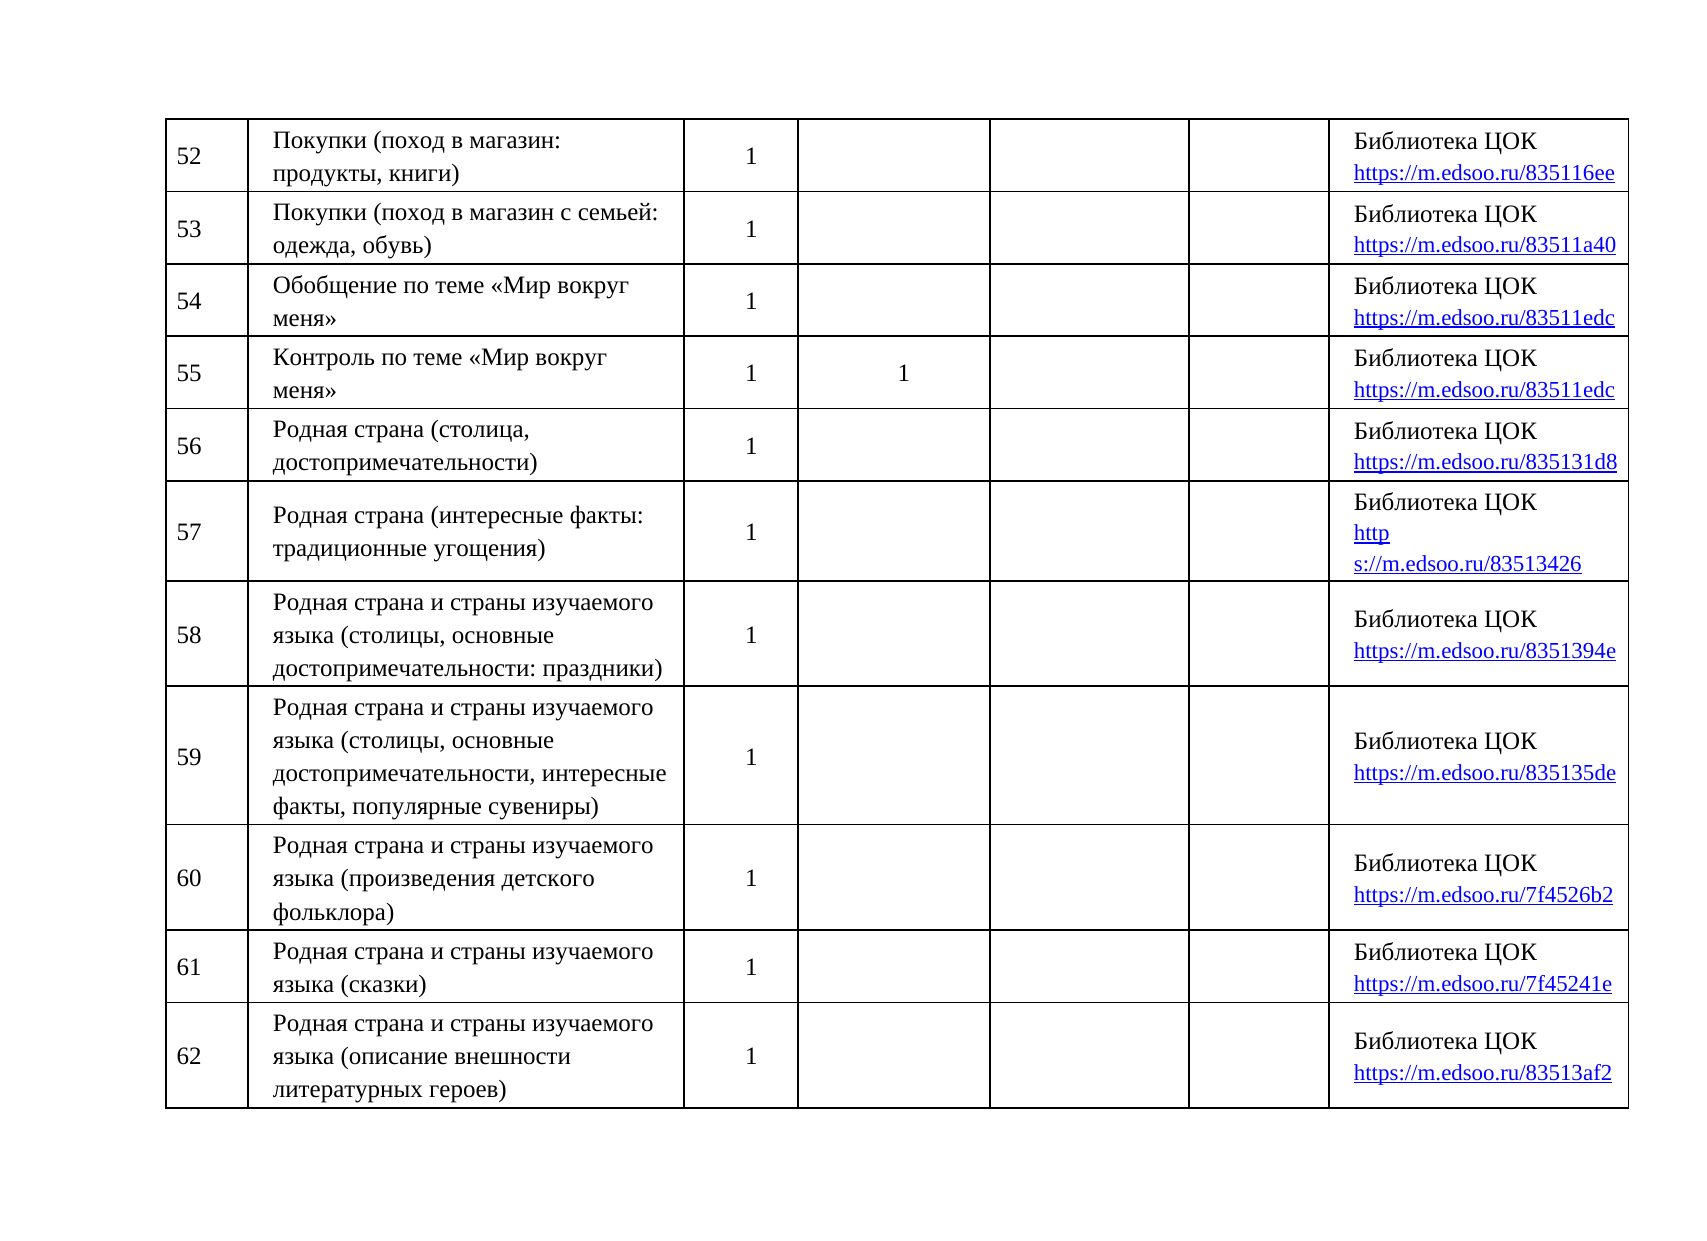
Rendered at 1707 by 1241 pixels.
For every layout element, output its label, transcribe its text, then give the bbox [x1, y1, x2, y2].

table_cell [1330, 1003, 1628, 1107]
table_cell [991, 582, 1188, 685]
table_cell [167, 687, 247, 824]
table_cell 1 [685, 337, 797, 408]
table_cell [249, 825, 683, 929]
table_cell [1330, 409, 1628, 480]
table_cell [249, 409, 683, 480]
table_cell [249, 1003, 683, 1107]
table_cell Библиотека ЦОК https://m.edsoo.ru/835116ee [1330, 120, 1628, 191]
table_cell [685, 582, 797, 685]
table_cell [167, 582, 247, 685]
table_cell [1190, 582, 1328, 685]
table_cell 52 [167, 120, 247, 191]
table_cell [799, 192, 989, 263]
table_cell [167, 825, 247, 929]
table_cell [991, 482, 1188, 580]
table_cell [799, 120, 989, 191]
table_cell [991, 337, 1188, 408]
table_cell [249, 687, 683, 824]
table_cell Библиотека ЦОК https://m.edsoo.ru/83511edc [1330, 265, 1628, 335]
table_cell Библиотека ЦОК https://m.edsoo.ru/83511a40 [1330, 192, 1628, 263]
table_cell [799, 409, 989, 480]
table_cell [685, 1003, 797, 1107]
table_cell Контроль по теме «Мир вокруг меня» [249, 337, 683, 408]
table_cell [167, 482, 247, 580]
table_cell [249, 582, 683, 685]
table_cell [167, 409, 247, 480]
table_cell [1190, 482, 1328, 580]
table_cell 53 [167, 192, 247, 263]
table_cell [799, 265, 989, 335]
table_cell [991, 192, 1188, 263]
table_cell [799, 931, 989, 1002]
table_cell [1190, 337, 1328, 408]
table_cell Обобщение по теме «Мир вокруг меня» [249, 265, 683, 335]
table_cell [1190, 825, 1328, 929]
table_cell 54 [167, 265, 247, 335]
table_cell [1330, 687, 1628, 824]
table_cell 55 [167, 337, 247, 408]
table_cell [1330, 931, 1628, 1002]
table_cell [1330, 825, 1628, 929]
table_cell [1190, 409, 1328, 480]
table_cell [1190, 120, 1328, 191]
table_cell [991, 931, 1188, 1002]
table_cell [991, 120, 1188, 191]
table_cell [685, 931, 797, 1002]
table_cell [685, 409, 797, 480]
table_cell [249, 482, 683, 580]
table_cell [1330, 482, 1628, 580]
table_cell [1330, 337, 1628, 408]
table_cell Покупки (поход в магазин: продукты, книги) [249, 120, 683, 191]
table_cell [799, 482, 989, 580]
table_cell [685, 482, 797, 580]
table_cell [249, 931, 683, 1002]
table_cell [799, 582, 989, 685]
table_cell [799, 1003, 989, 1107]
table_cell 1 [799, 337, 989, 408]
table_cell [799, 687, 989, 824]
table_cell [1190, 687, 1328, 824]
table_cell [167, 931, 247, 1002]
table_cell 1 [685, 120, 797, 191]
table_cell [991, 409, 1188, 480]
table_cell [1190, 265, 1328, 335]
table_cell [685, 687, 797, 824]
table_cell [991, 265, 1188, 335]
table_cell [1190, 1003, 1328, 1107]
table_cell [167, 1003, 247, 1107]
table_cell 1 [685, 192, 797, 263]
table_cell 1 [685, 265, 797, 335]
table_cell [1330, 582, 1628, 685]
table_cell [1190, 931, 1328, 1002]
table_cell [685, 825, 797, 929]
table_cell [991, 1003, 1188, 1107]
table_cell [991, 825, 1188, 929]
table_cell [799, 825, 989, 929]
table_cell Покупки (поход в магазин с семьей: одежда, обувь) [249, 192, 683, 263]
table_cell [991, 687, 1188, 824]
table_cell [1190, 192, 1328, 263]
